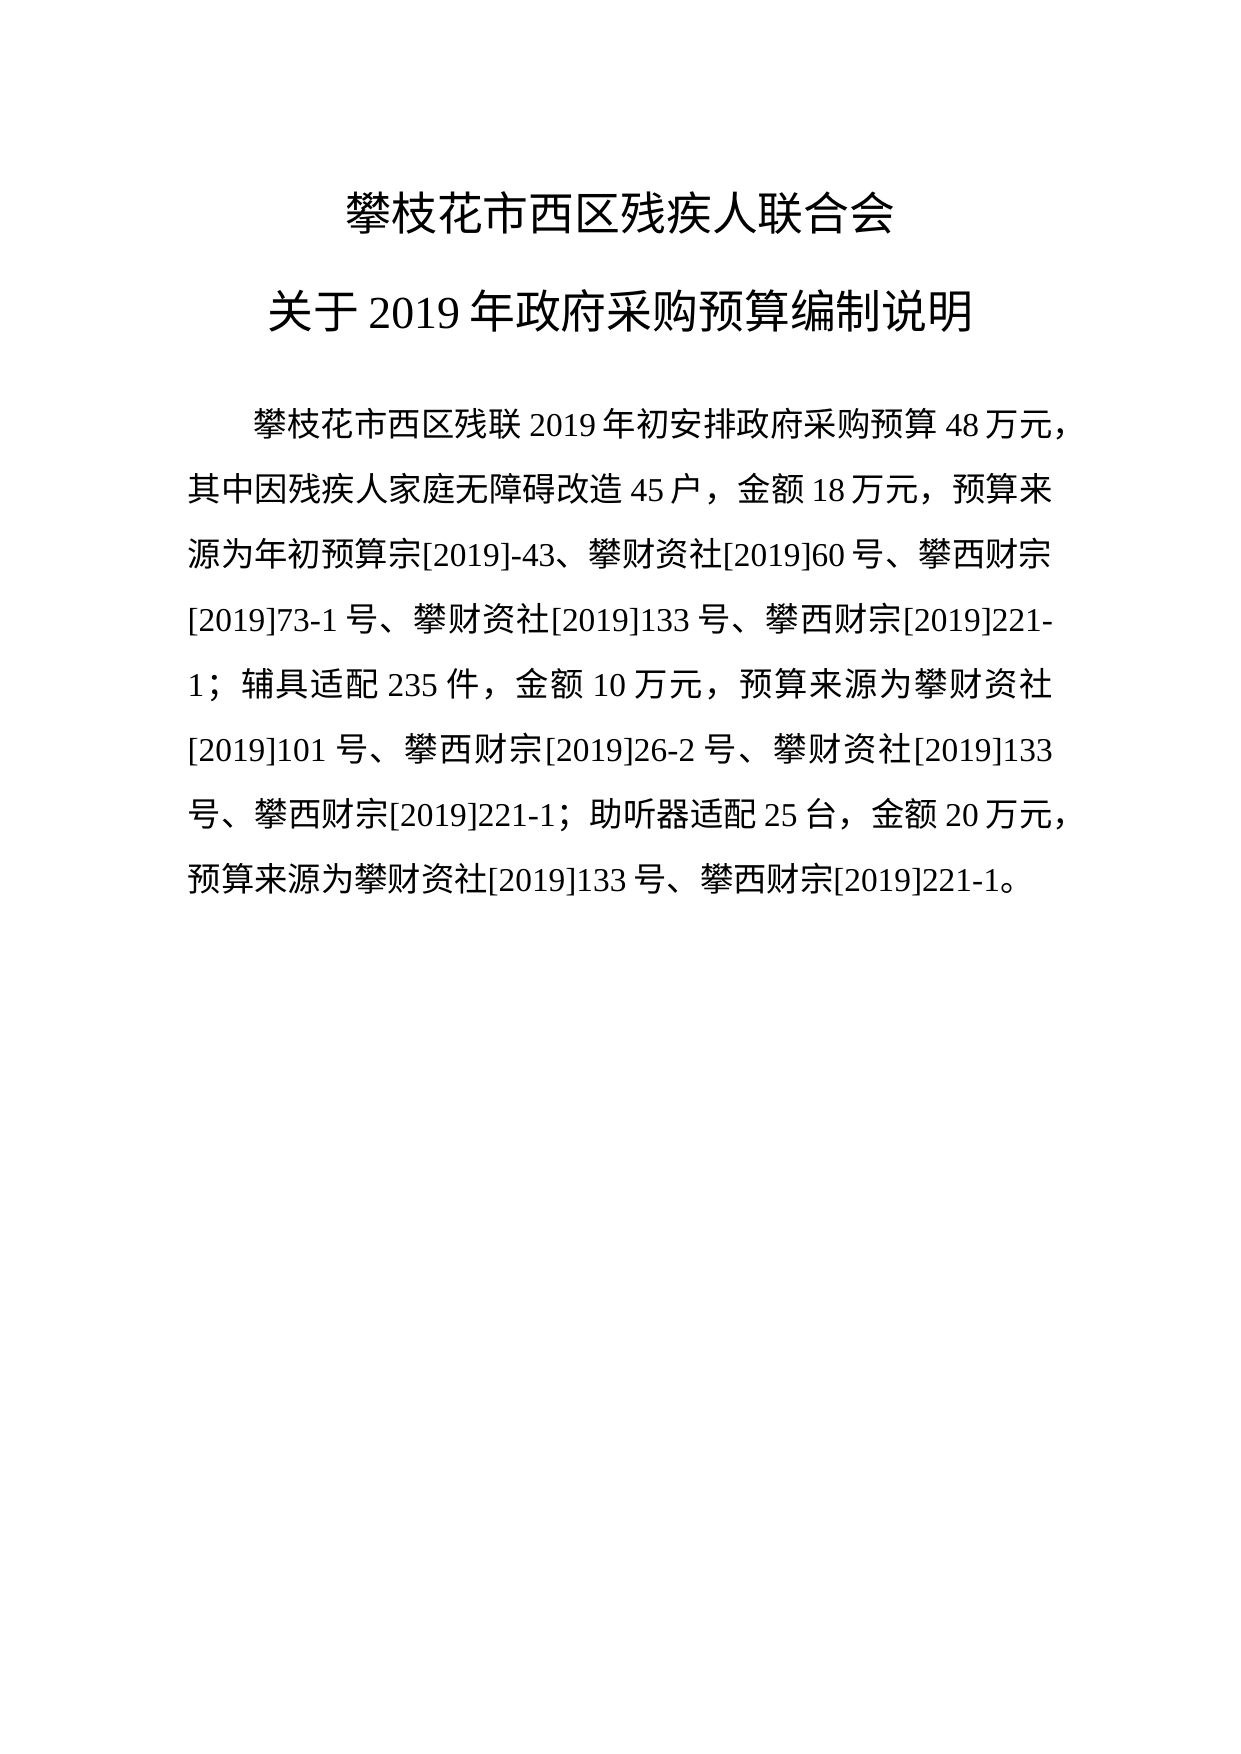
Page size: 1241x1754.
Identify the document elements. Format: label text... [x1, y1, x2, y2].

text 关于2019年政府采购预算编制说明 [187, 259, 1053, 357]
text 攀枝花市西区残疾人联合会 [187, 162, 1053, 259]
text 攀枝花市西区残联2019年初安排政府采购预算48万元，其中因残疾人家庭无障碍改造45户，金额18万元，预算来源为年初预算宗[2019]-43、攀财资社[2019]60号、攀西财宗[2019]73-1号、攀财资社[2019]133号、攀西财宗[2019]221-1；辅具适配235件，金额10万元，预算来源为攀财资社[2019]101号、攀西财宗[2019]26-2号、攀财资社[2019]133号、攀西财宗[2019]221-1；助听器适配25台，金额20万元，预算来源为攀财资社[2019]133号、攀西财宗[2019]221-1。 [187, 389, 1053, 909]
